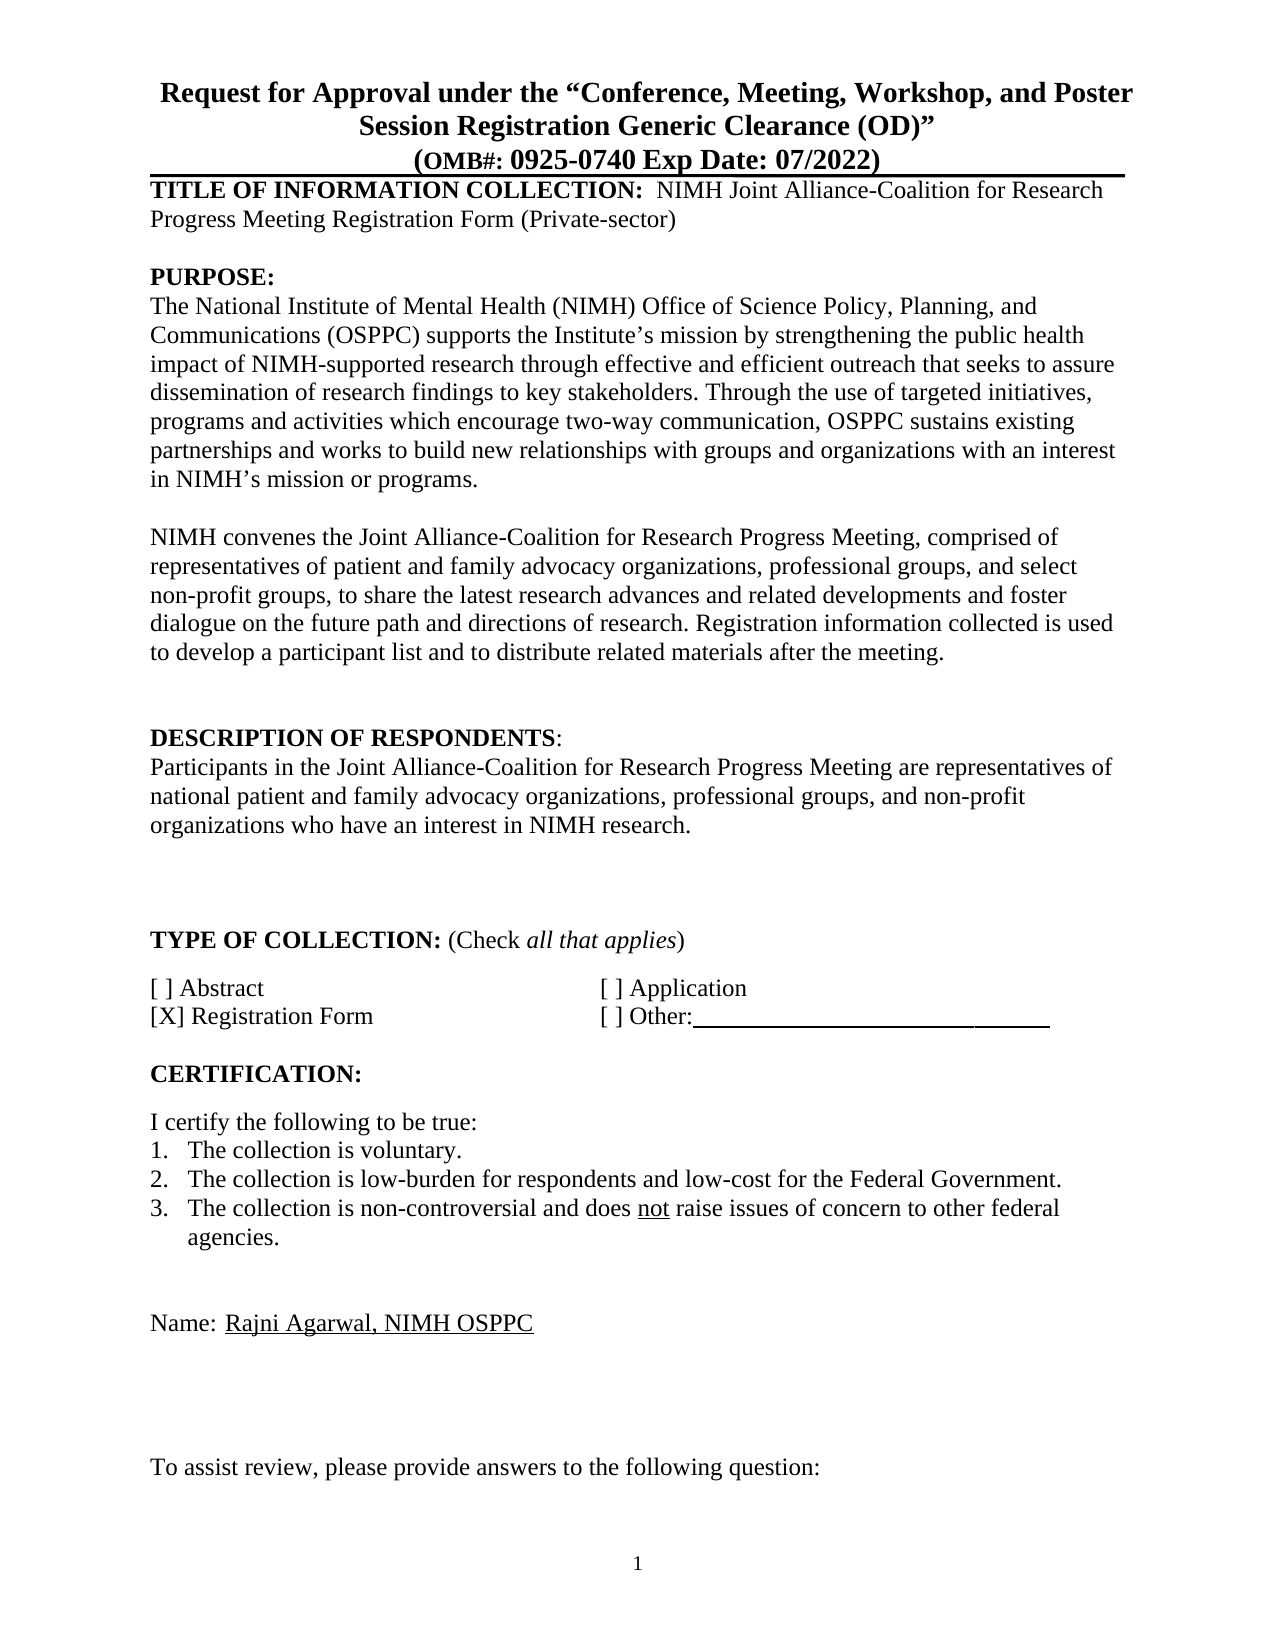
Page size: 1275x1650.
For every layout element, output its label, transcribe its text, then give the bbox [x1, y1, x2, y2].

text TITLE OF INFORMATION COLLECTION: NIMH Joint Alliance-Coalition for Research Progress Meeting Registration Form (Private-sector) [150, 178, 1125, 233]
text NIMH convenes the Joint Alliance-Coalition for Research Progress Meeting, comprised of representatives of patient and family advocacy organizations, professional groups, and select non-profit groups, to share the latest research advances and related developments and foster dialogue on the future path and directions of research. Registration information collected is used to develop a participant list and to distribute related materials after the meeting. [150, 522, 1125, 666]
text CERTIFICATION: [150, 1059, 1125, 1088]
text The National Institute of Mental Health (NIMH) Office of Science Policy, Planning, and Communications (OSPPC) supports the Institute’s mission by strengthening the public health impact of NIMH-supported research through effective and efficient outreach that seeks to assure dissemination of research findings to key stakeholders. Through the use of targeted initiatives, programs and activities which encourage two-way communication, OSPPC sustains existing partnerships and works to build new relationships with groups and organizations with an interest in NIMH’s mission or programs. [150, 291, 1125, 492]
text [ ] Abstract [ ] Application [150, 973, 1125, 1001]
text To assist review, please provide answers to the following question: [150, 1452, 1125, 1481]
text I certify the following to be true: [150, 1107, 1125, 1136]
text [X] Registration Form [ ] Other: ______________________ [150, 1001, 1125, 1030]
subtitle (OMB#: 0925-0740 Exp Date: 07/2022) [150, 142, 1144, 176]
text TYPE OF COLLECTION: (Check all that applies) [150, 925, 1125, 953]
text PURPOSE: [150, 262, 1125, 291]
list The collection is voluntary. [150, 1136, 1125, 1164]
list The collection is low-burden for respondents and low-cost for the Federal Government. [150, 1164, 1125, 1193]
list The collection is non-controversial and does not raise issues of concern to other federal agencies. [150, 1193, 1125, 1251]
text Name: Rajni Agarwal, NIMH OSPPC [150, 1308, 1125, 1337]
text DESCRIPTION OF RESPONDENTS: [150, 723, 1125, 752]
subtitle Request for Approval under the “Conference, Meeting, Workshop, and Poster Session Registration Generic Clearance (OD)” [150, 75, 1144, 142]
text Participants in the Joint Alliance-Coalition for Research Progress Meeting are representatives of national patient and family advocacy organizations, professional groups, and non-profit organizations who have an interest in NIMH research. [150, 752, 1125, 838]
